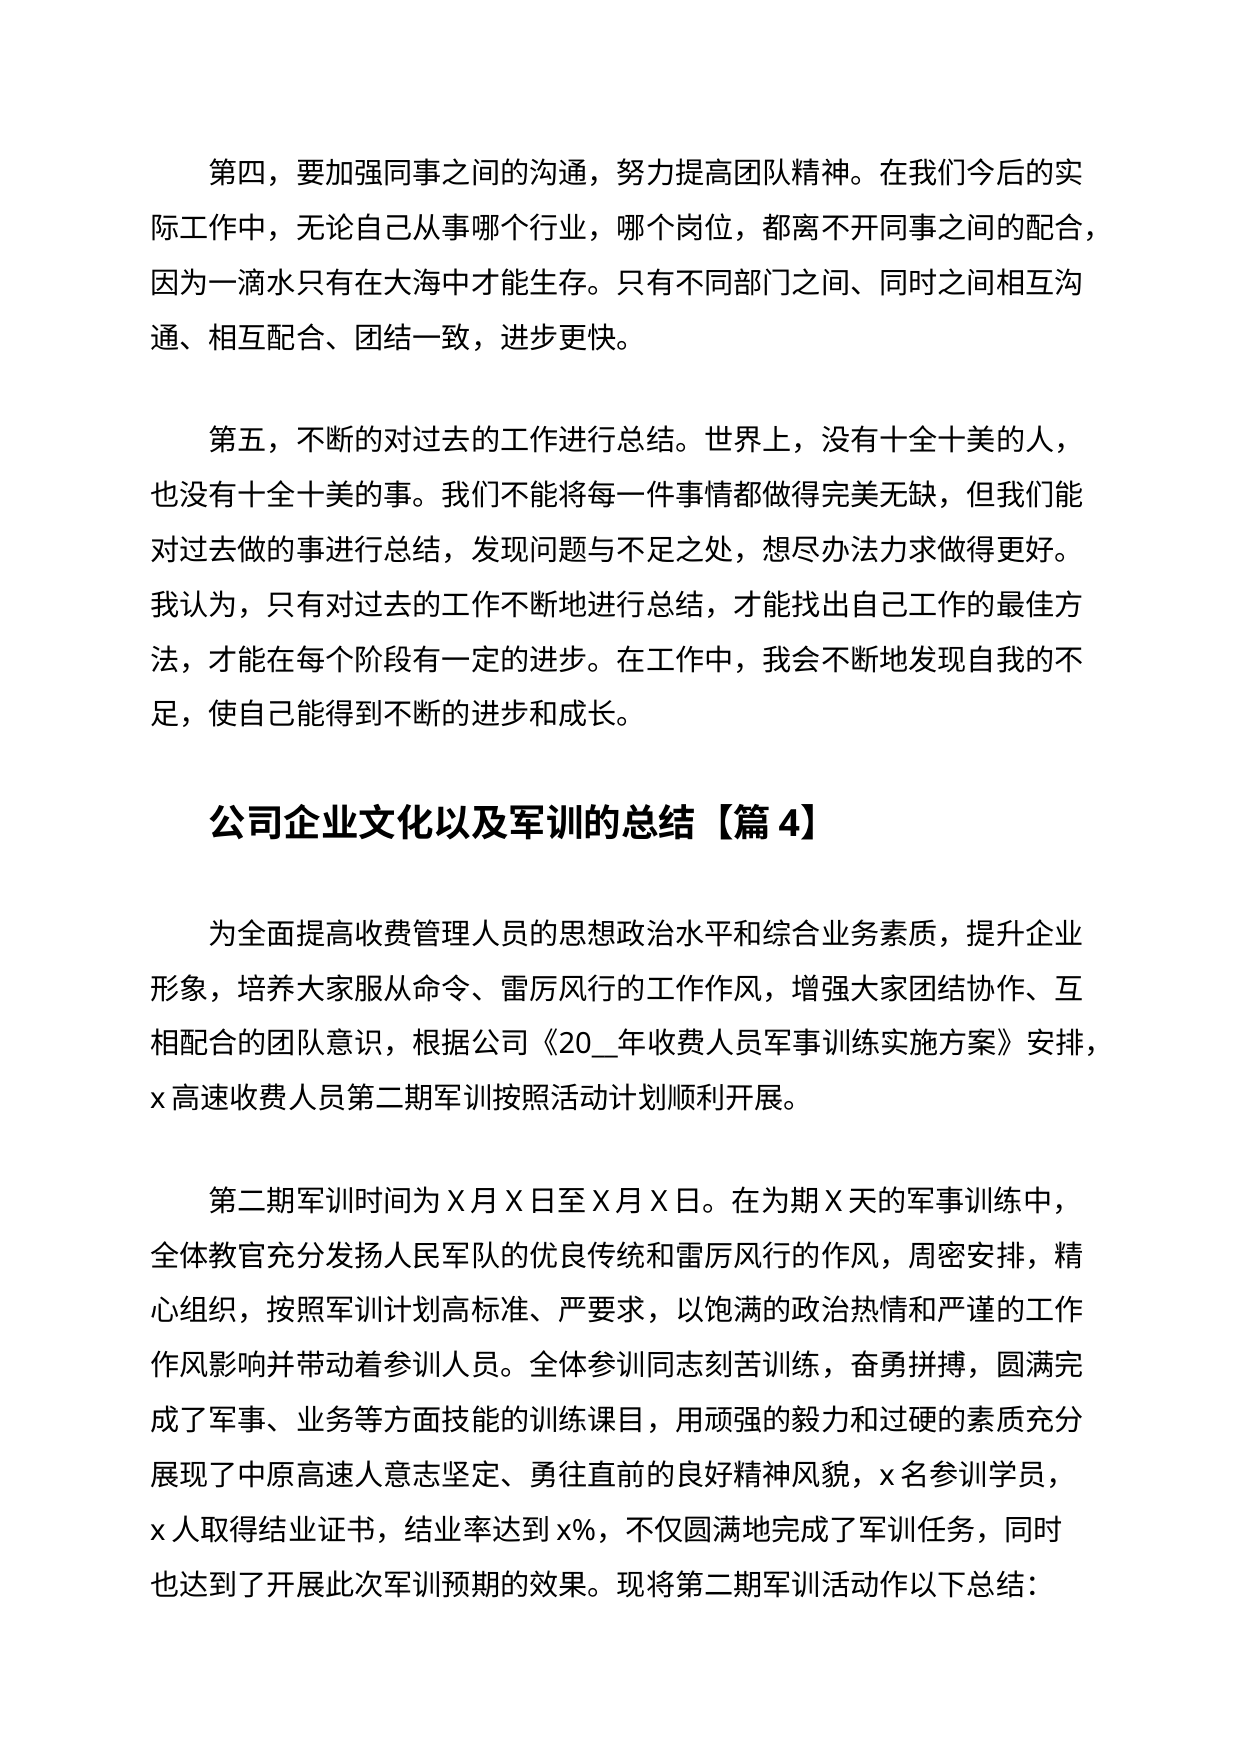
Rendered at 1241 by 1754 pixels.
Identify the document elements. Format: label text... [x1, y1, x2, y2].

text 为全面提高收费管理人员的思想政治水平和综合业务素质，提升企业形象，培养大家服从命令、雷厉风行的工作作风，增强大家团结协作、互相配合的团队意识，根据公司《20__年收费人员军事训练实施方案》安排，x高速收费人员第二期军训按照活动计划顺利开展。 [150, 910, 1090, 1117]
text 公司企业文化以及军训的总结【篇4】 [150, 793, 1090, 847]
text 第二期军训时间为X月X日至X月X日。在为期X天的军事训练中，全体教官充分发扬人民军队的优良传统和雷厉风行的作风，周密安排，精心组织，按照军训计划高标准、严要求，以饱满的政治热情和严谨的工作作风影响并带动着参训人员。全体参训同志刻苦训练，奋勇拼搏，圆满完成了军事、业务等方面技能的训练课目，用顽强的毅力和过硬的素质充分展现了中原高速人意志坚定、勇往直前的良好精神风貌，x名参训学员，x人取得结业证书，结业率达到x%，不仅圆满地完成了军训任务，同时也达到了开展此次军训预期的效果。现将第二期军训活动作以下总结： [150, 1177, 1090, 1604]
text 第五，不断的对过去的工作进行总结。世界上，没有十全十美的人，也没有十全十美的事。我们不能将每一件事情都做得完美无缺，但我们能对过去做的事进行总结，发现问题与不足之处，想尽办法力求做得更好。我认为，只有对过去的工作不断地进行总结，才能找出自己工作的最佳方法，才能在每个阶段有一定的进步。在工作中，我会不断地发现自我的不足，使自己能得到不断的进步和成长。 [150, 416, 1090, 733]
text 第四，要加强同事之间的沟通，努力提高团队精神。在我们今后的实际工作中，无论自己从事哪个行业，哪个岗位，都离不开同事之间的配合，因为一滴水只有在大海中才能生存。只有不同部门之间、同时之间相互沟通、相互配合、团结一致，进步更快。 [150, 150, 1090, 357]
